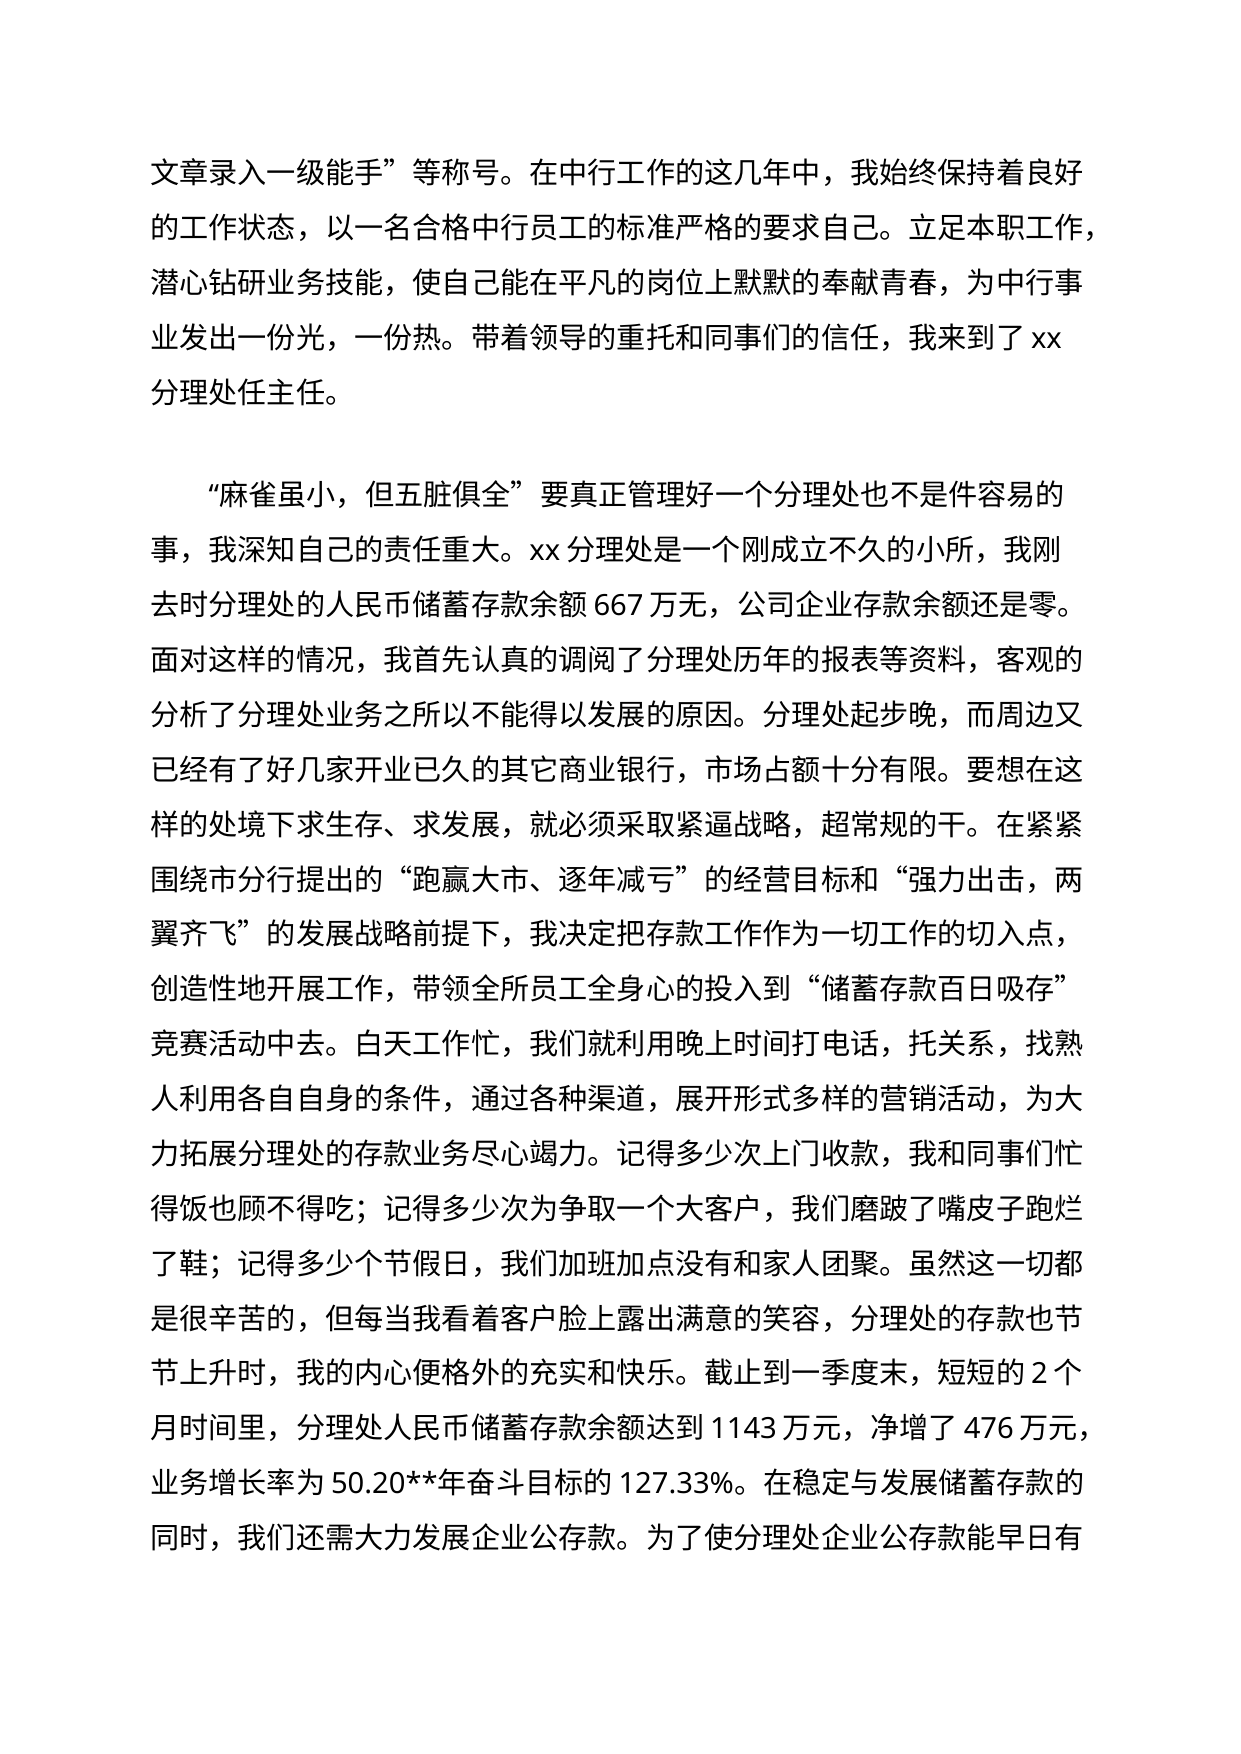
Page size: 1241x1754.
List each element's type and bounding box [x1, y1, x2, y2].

text [150, 150, 1090, 412]
text [150, 471, 1090, 1557]
